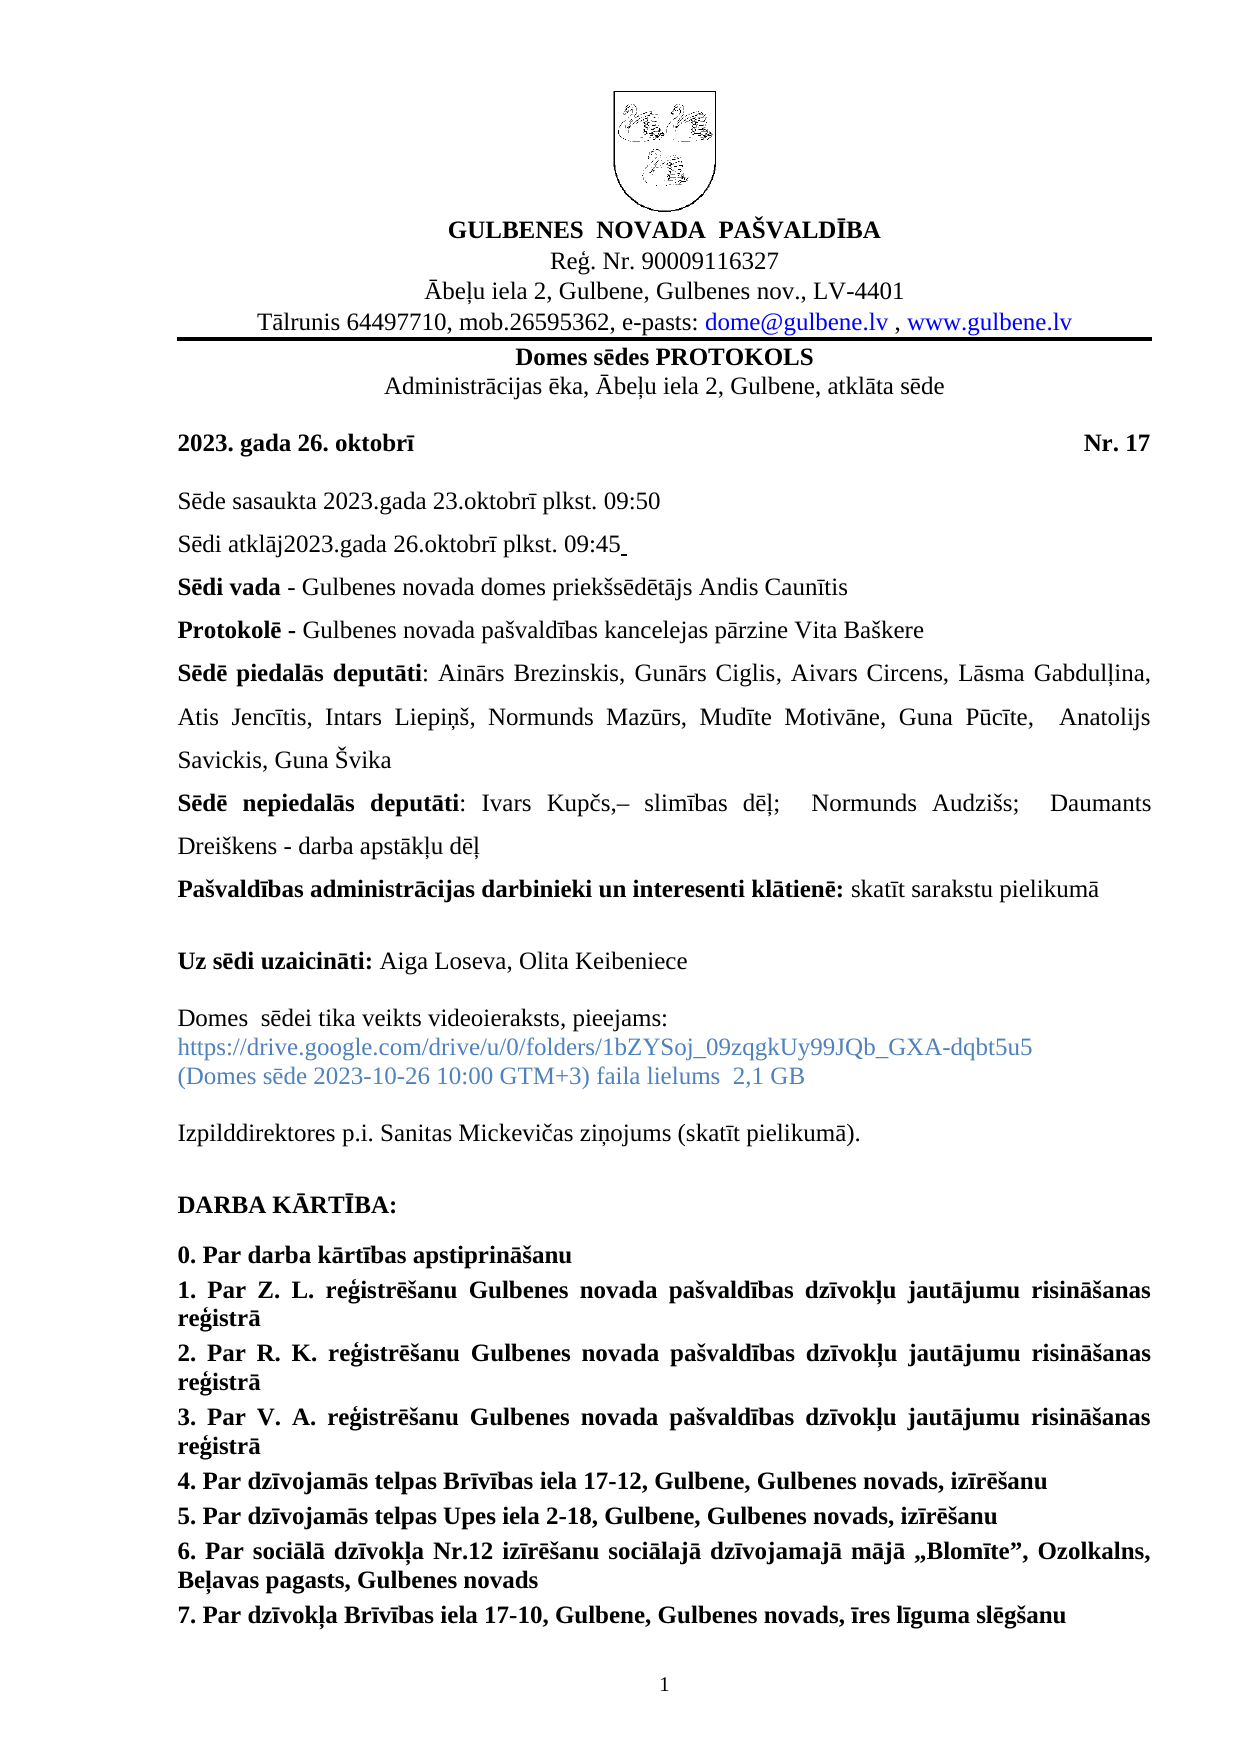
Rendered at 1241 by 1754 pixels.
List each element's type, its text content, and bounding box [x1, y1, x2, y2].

text 7. Par dzīvokļa Brīvības iela 17-10, Gulbene, Gulbenes novads, īres līguma slēgšanu [177, 1600, 1152, 1628]
text Reģ. Nr. 90009116327 [177, 246, 1152, 274]
text Sēdi atklāj2023.gada 26.oktobrī plkst. 09:45 [177, 529, 1152, 558]
text 3. Par V. A. reģistrēšanu Gulbenes novada pašvaldības dzīvokļu jautājumu risināšanas reģistrā [177, 1402, 1152, 1460]
text Sēdē nepiedalās deputāti: Ivars Kupčs,– slimības dēļ; Normunds Audzišs; Daumants Dreiškens - darba apstākļu dēļ [177, 788, 1152, 860]
text 6. Par sociālā dzīvokļa Nr.12 izīrēšanu sociālajā dzīvojamajā mājā „Blomīte”, Ozolkalns, Beļavas pagasts, Gulbenes novads [177, 1536, 1152, 1593]
text Protokolē - Gulbenes novada pašvaldības kancelejas pārzine Vita Baškere [177, 615, 1152, 644]
text Domes sēdes PROTOKOLS [177, 342, 1152, 371]
picture [611, 88, 718, 214]
text Sēdi vada - Gulbenes novada domes priekšsēdētājs Andis Caunītis [177, 572, 1152, 601]
text Izpilddirektores p.i. Sanitas Mickevičas ziņojums (skatīt pielikumā). [177, 1118, 1152, 1147]
text Sēde sasaukta 2023.gada 23.oktobrī plkst. 09:50 [177, 486, 1152, 515]
text (Domes sēde 2023-10-26 10:00 GTM+3) faila lielums 2,1 GB [177, 1061, 1152, 1090]
text Tālrunis 64497710, mob.26595362, e-pasts: dome@gulbene.lv , www.gulbene.lv [177, 307, 1152, 337]
text 5. Par dzīvojamās telpas Upes iela 2-18, Gulbene, Gulbenes novads, izīrēšanu [177, 1501, 1152, 1530]
text 2023. gada 26. oktobrī Nr. 17 [177, 428, 1152, 457]
text 0. Par darba kārtības apstiprināšanu [177, 1240, 1152, 1268]
text 4. Par dzīvojamās telpas Brīvības iela 17-12, Gulbene, Gulbenes novads, izīrēšanu [177, 1466, 1152, 1495]
text https://drive.google.com/drive/u/0/folders/1bZYSoj_09zqgkUy99JQb_GXA-dqbt5u5 [177, 1032, 1152, 1061]
text Domes sēdei tika veikts videoieraksts, pieejams: [177, 1003, 1152, 1032]
text Sēdē piedalās deputāti: Ainārs Brezinskis, Gunārs Ciglis, Aivars Circens, Lāsma Gabdulļina, Atis Jencītis, Intars Liepiņš, Normunds Mazūrs, Mudīte Motivāne, Guna Pūcīte, Anatolijs Savickis, Guna Švika [177, 658, 1152, 773]
text Uz sēdi uzaicināti: Aiga Loseva, Olita Keibeniece [177, 946, 1152, 975]
text 2. Par R. K. reģistrēšanu Gulbenes novada pašvaldības dzīvokļu jautājumu risināšanas reģistrā [177, 1338, 1152, 1396]
text 1. Par Z. L. reģistrēšanu Gulbenes novada pašvaldības dzīvokļu jautājumu risināšanas reģistrā [177, 1275, 1152, 1332]
text DARBA KĀRTĪBA: [177, 1190, 1152, 1219]
text Ābeļu iela 2, Gulbene, Gulbenes nov., LV-4401 [177, 276, 1152, 305]
text Pašvaldības administrācijas darbinieki un interesenti klātienē: skatīt sarakstu pielikumā [177, 874, 1152, 903]
text Administrācijas ēka, Ābeļu iela 2, Gulbene, atklāta sēde [177, 371, 1152, 400]
text GULBENES NOVADA PAŠVALDĪBA [177, 215, 1152, 244]
